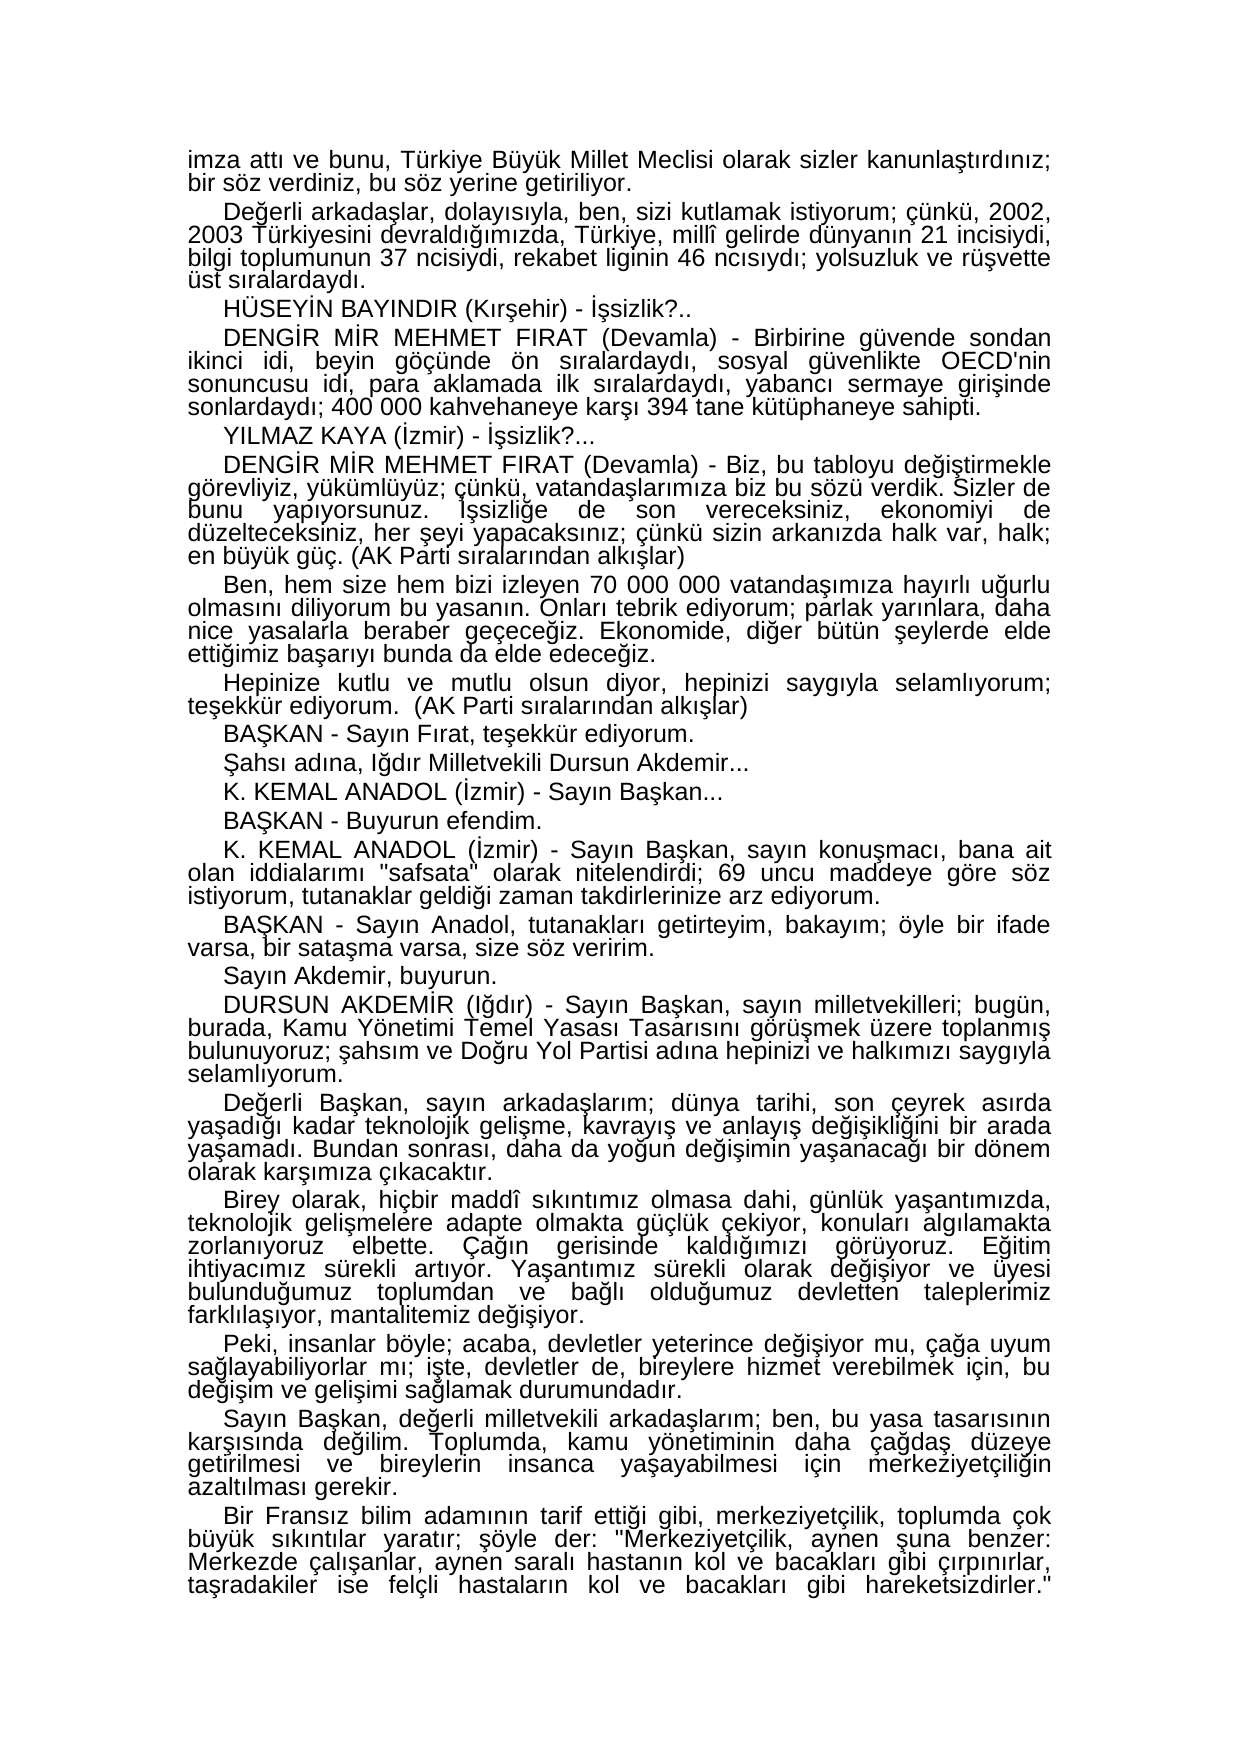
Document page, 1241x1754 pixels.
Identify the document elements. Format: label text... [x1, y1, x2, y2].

text Değerli Başkan, sayın arkadaşlarım; dünya tarihi, son çeyrek asırda yaşadığı kadar teknolojik gelişme, kavrayış ve anlayış değişikliğini bir arada yaşamadı. Bundan sonrası, daha da yoğun değişimin yaşanacağı bir dönem olarak karşımıza çıkacaktır. [187, 1093, 1053, 1184]
text Hepinize kutlu ve mutlu olsun diyor, hepinizi saygıyla selamlıyorum; teşekkür ediyorum. (AK Parti sıralarından alkışlar) [187, 673, 1053, 719]
text HÜSEYİN BAYINDIR (Kırşehir) - İşsizlik?.. [562, 299, 1053, 322]
text BAŞKAN - Buyurun efendim. [187, 811, 1053, 834]
text Birey olarak, hiçbir maddî sıkıntımız olmasa dahi, günlük yaşantımızda, teknolojik gelişmelere adapte olmakta güçlük çekiyor, konuları algılamakta zorlanıyoruz elbette. Çağın gerisinde kaldığımızı görüyoruz. Eğitim ihtiyacımız sürekli artıyor. Yaşantımız sürekli olarak değişiyor ve üyesi bulunduğumuz toplumdan ve bağlı olduğumuz devletten taleplerimiz farklılaşıyor, mantalitemiz değişiyor. [187, 1191, 1053, 1328]
text BAŞKAN - Sayın Anadol, tutanakları getirteyim, bakayım; öyle bir ifade varsa, bir sataşma varsa, size söz veririm. [187, 915, 1053, 961]
text K. KEMAL ANADOL (İzmir) - Sayın Başkan... [520, 782, 1053, 805]
text DENGİR MİR MEHMET FIRAT (Devamla) - Birbirine güvende sondan ikinci idi, beyin göçünde ön sıralardaydı, sosyal güvenlikte OECD'nin sonuncusu idi, para aklamada ilk sıralardaydı, yabancı sermaye girişinde sonlardaydı; 400 000 kahvehaneye karşı 394 tane kütüphaneye sahipti. [187, 328, 1053, 420]
text YILMAZ KAYA (İzmir) - İşsizlik?... [459, 426, 1053, 449]
text Değerli arkadaşlar, dolayısıyla, ben, sizi kutlamak istiyorum; çünkü, 2002, 2003 Türkiyesini devraldığımızda, Türkiye, millî gelirde dünyanın 21 incisiydi, bilgi toplumunun 37 ncisiydi, rekabet liginin 46 ncısıydı; yolsuzluk ve rüşvette üst sıralardaydı. [187, 202, 1053, 293]
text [187, 1506, 1053, 1598]
text K. KEMAL ANADOL (İzmir) - Sayın Başkan... [187, 782, 460, 805]
text DURSUN AKDEMİR (Iğdır) - Sayın Başkan, sayın milletvekilleri; bugün, burada, Kamu Yönetimi Temel Yasası Tasarısını görüşmek üzere toplanmış bulunuyoruz; şahsım ve Doğru Yol Partisi adına hepinizi ve halkımızı saygıyla selamlıyorum. [187, 995, 1053, 1087]
text HÜSEYİN BAYINDIR (Kırşehir) - İşsizlik?.. [187, 299, 470, 322]
text K. KEMAL ANADOL (İzmir) - Sayın Başkan, sayın konuşmacı, bana ait olan iddialarımı "safsata" olarak nitelendirdi; 69 uncu maddeye göre söz istiyorum, tutanaklar geldiği zaman takdirlerinize arz ediyorum. [187, 840, 1053, 909]
text Ben, hem size hem bizi izleyen 70 000 000 vatandaşımıza hayırlı uğurlu olmasını diliyorum bu yasanın. Onları tebrik ediyorum; parlak yarınlara, daha nice yasalarla beraber geçeceğiz. Ekonomide, diğer bütün şeylerde elde ettiğimiz başarıyı bunda da elde edeceğiz. [187, 575, 1053, 667]
text Şahsı adına, Iğdır Milletvekili Dursun Akdemir... [187, 753, 1053, 776]
text BAŞKAN - Sayın Fırat, teşekkür ediyorum. [187, 724, 1053, 747]
text YILMAZ KAYA (İzmir) - İşsizlik?... [187, 426, 399, 449]
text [187, 150, 1053, 196]
text Sayın Başkan, değerli milletvekili arkadaşlarım; ben, bu yasa tasarısının karşısında değilim. Toplumda, kamu yönetiminin daha çağdaş düzeye getirilmesi ve bireylerin insanca yaşayabilmesi için merkeziyetçiliğin azaltılması gerekir. [187, 1409, 1053, 1500]
text DENGİR MİR MEHMET FIRAT (Devamla) - Biz, bu tabloyu değiştirmekle görevliyiz, yükümlüyüz; çünkü, vatandaşlarımıza biz bu sözü verdik. Sizler de bunu yapıyorsunuz. İşsizliğe de son vereceksiniz, ekonomiyi de düzelteceksiniz, her şeyi yapacaksınız; çünkü sizin arkanızda halk var, halk; en büyük güç. (AK Parti sıralarından alkışlar) [187, 455, 1053, 569]
text Peki, insanlar böyle; acaba, devletler yeterince değişiyor mu, çağa uyum sağlayabiliyorlar mı; işte, devletler de, bireylere hizmet verebilmek için, bu değişim ve gelişimi sağlamak durumundadır. [187, 1334, 1053, 1403]
text Sayın Akdemir, buyurun. [187, 966, 1053, 989]
